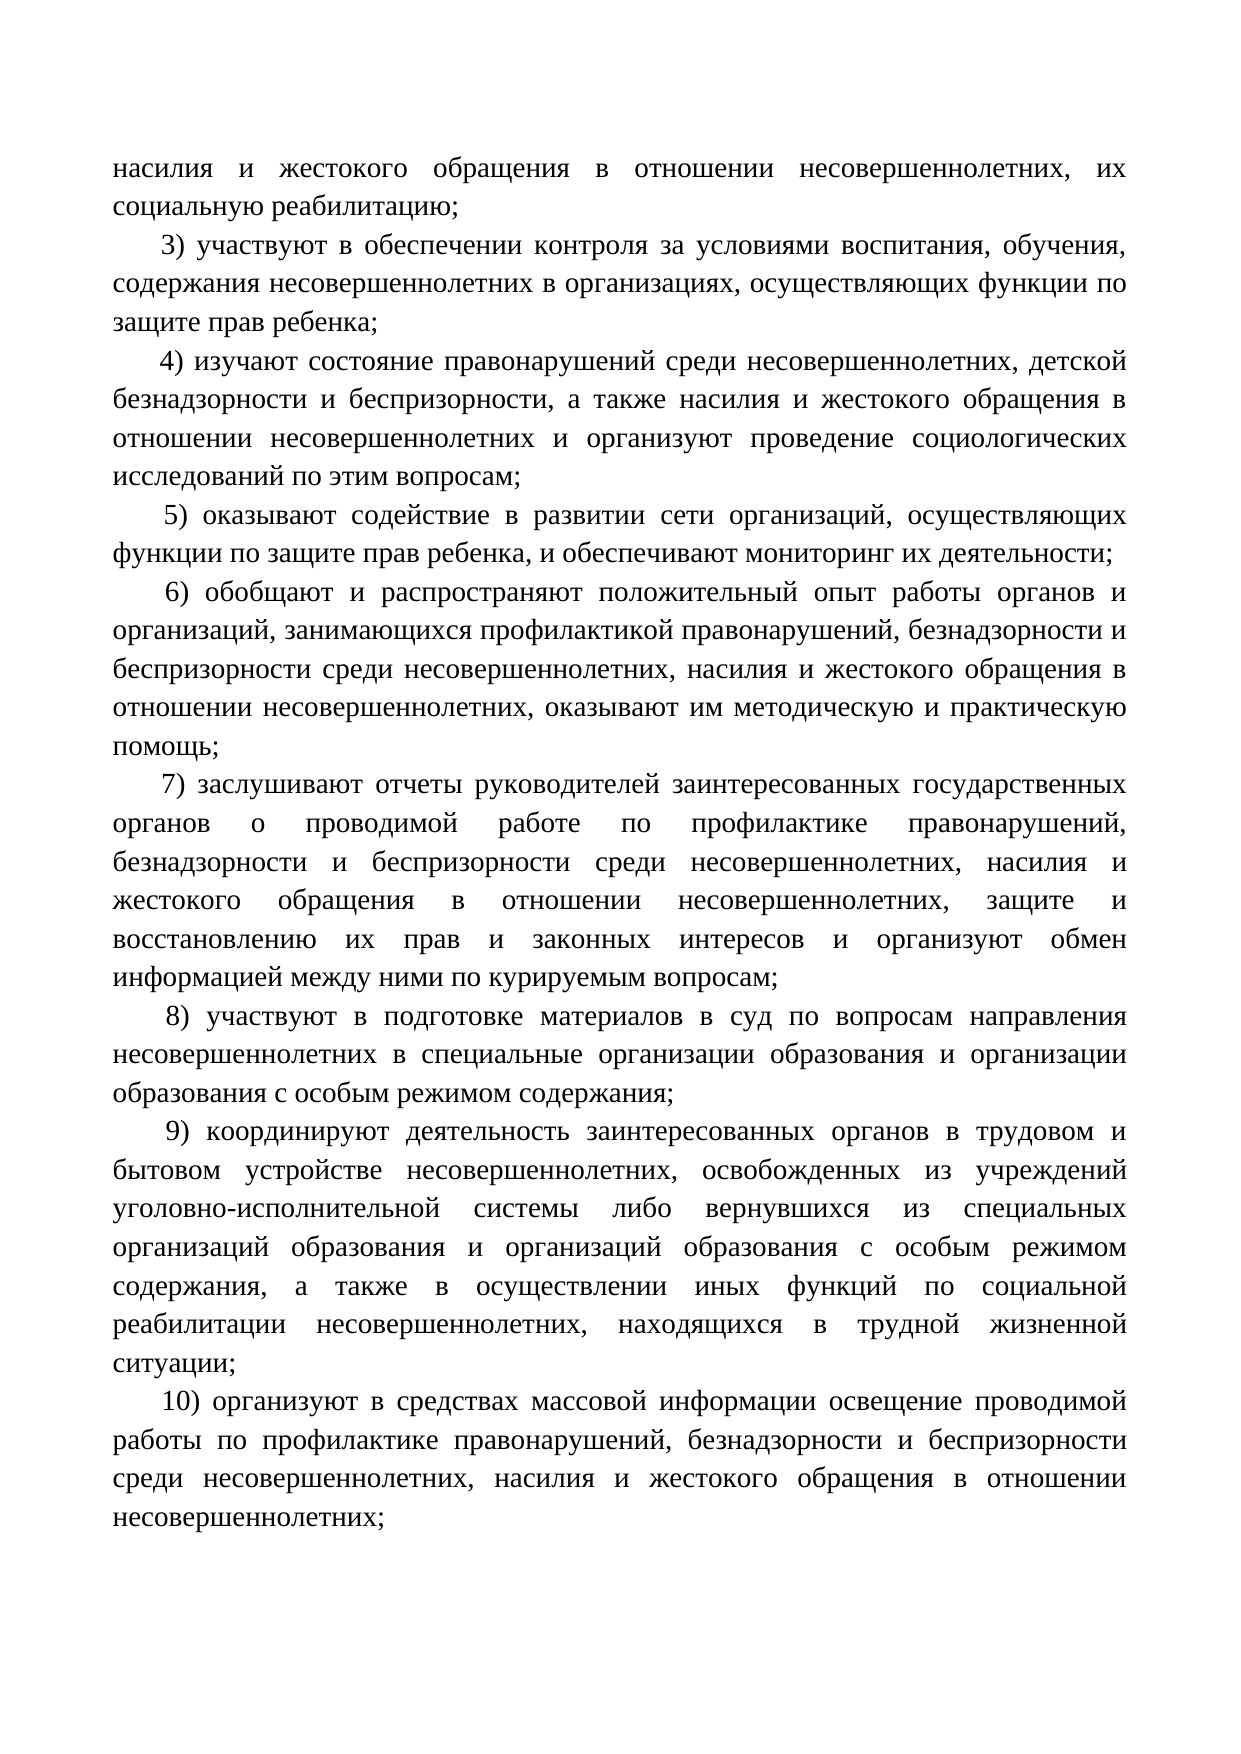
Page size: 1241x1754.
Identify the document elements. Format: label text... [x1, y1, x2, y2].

text 9) координируют деятельность заинтересованных органов в трудовом и бытовом устройстве несовершеннолетних, освобожденных из учреждений уголовно-исполнительной системы либо вернувшихся из специальных организаций образования и организаций образования с особым режимом содержания, а также в осуществлении иных функций по социальной реабилитации несовершеннолетних, находящихся в трудной жизненной ситуации; [112, 1113, 1128, 1378]
text 10) организуют в средствах массовой информации освещение проводимой работы по профилактике правонарушений, безнадзорности и беспризорности среди несовершеннолетних, насилия и жестокого обращения в отношении несовершеннолетних; [112, 1383, 1128, 1532]
text 5) оказывают содействие в развитии сети организаций, осуществляющих функции по защите прав ребенка, и обеспечивают мониторинг их деятельности; [112, 497, 1128, 569]
text 3) участвуют в обеспечении контроля за условиями воспитания, обучения, содержания несовершеннолетних в организациях, осуществляющих функции по защите прав ребенка; [112, 227, 1128, 338]
text 8) участвуют в подготовке материалов в суд по вопросам направления несовершеннолетних в специальные организации образования и организации образования с особым режимом содержания; [112, 998, 1128, 1108]
text 7) заслушивают отчеты руководителей заинтересованных государственных органов о проводимой работе по профилактике правонарушений, безнадзорности и беспризорности среди несовершеннолетних, насилия и жестокого обращения в отношении несовершеннолетних, защите и восстановлению их прав и законных интересов и организуют обмен информацией между ними по курируемым вопросам; [112, 767, 1128, 993]
text 6) обобщают и распространяют положительный опыт работы органов и организаций, занимающихся профилактикой правонарушений, безнадзорности и беспризорности среди несовершеннолетних, насилия и жестокого обращения в отношении несовершеннолетних, оказывают им методическую и практическую помощь; [112, 574, 1128, 762]
text 4) изучают состояние правонарушений среди несовершеннолетних, детской безнадзорности и беспризорности, а также насилия и жестокого обращения в отношении несовершеннолетних и организуют проведение социологических исследований по этим вопросам; [112, 343, 1128, 492]
